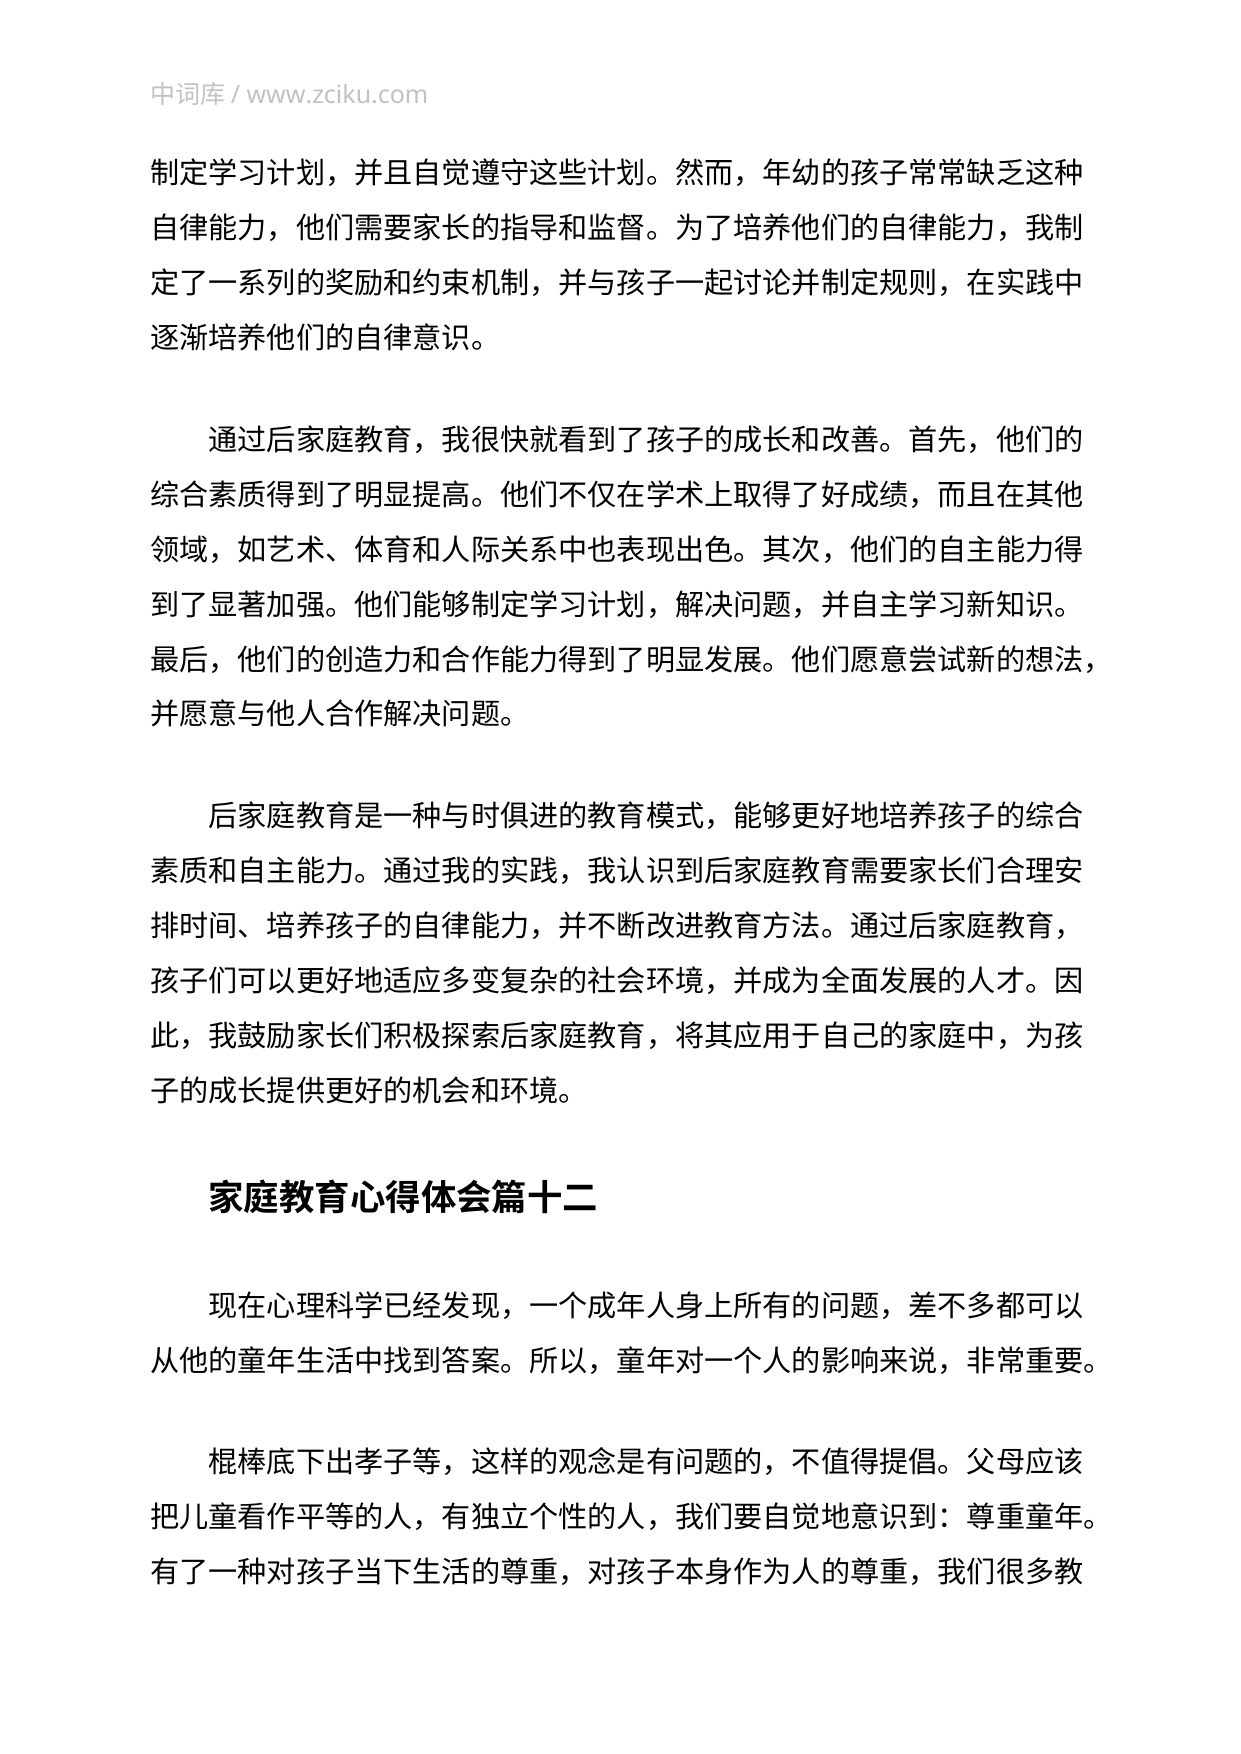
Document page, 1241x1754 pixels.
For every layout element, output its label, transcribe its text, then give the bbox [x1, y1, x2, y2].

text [150, 1439, 1090, 1591]
text 现在心理科学已经发现，一个成年人身上所有的问题，差不多都可以从他的童年生活中找到答案。所以，童年对一个人的影响来说，非常重要。 [150, 1282, 1090, 1379]
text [150, 150, 1090, 357]
text 通过后家庭教育，我很快就看到了孩子的成长和改善。首先，他们的综合素质得到了明显提高。他们不仅在学术上取得了好成绩，而且在其他领域，如艺术、体育和人际关系中也表现出色。其次，他们的自主能力得到了显著加强。他们能够制定学习计划，解决问题，并自主学习新知识。最后，他们的创造力和合作能力得到了明显发展。他们愿意尝试新的想法，并愿意与他人合作解决问题。 [150, 416, 1090, 733]
text 后家庭教育是一种与时俱进的教育模式，能够更好地培养孩子的综合素质和自主能力。通过我的实践，我认识到后家庭教育需要家长们合理安排时间、培养孩子的自律能力，并不断改进教育方法。通过后家庭教育，孩子们可以更好地适应多变复杂的社会环境，并成为全面发展的人才。因此，我鼓励家长们积极探索后家庭教育，将其应用于自己的家庭中，为孩子的成长提供更好的机会和环境。 [150, 793, 1090, 1109]
text 家庭教育心得体会篇十二 [150, 1169, 1090, 1220]
